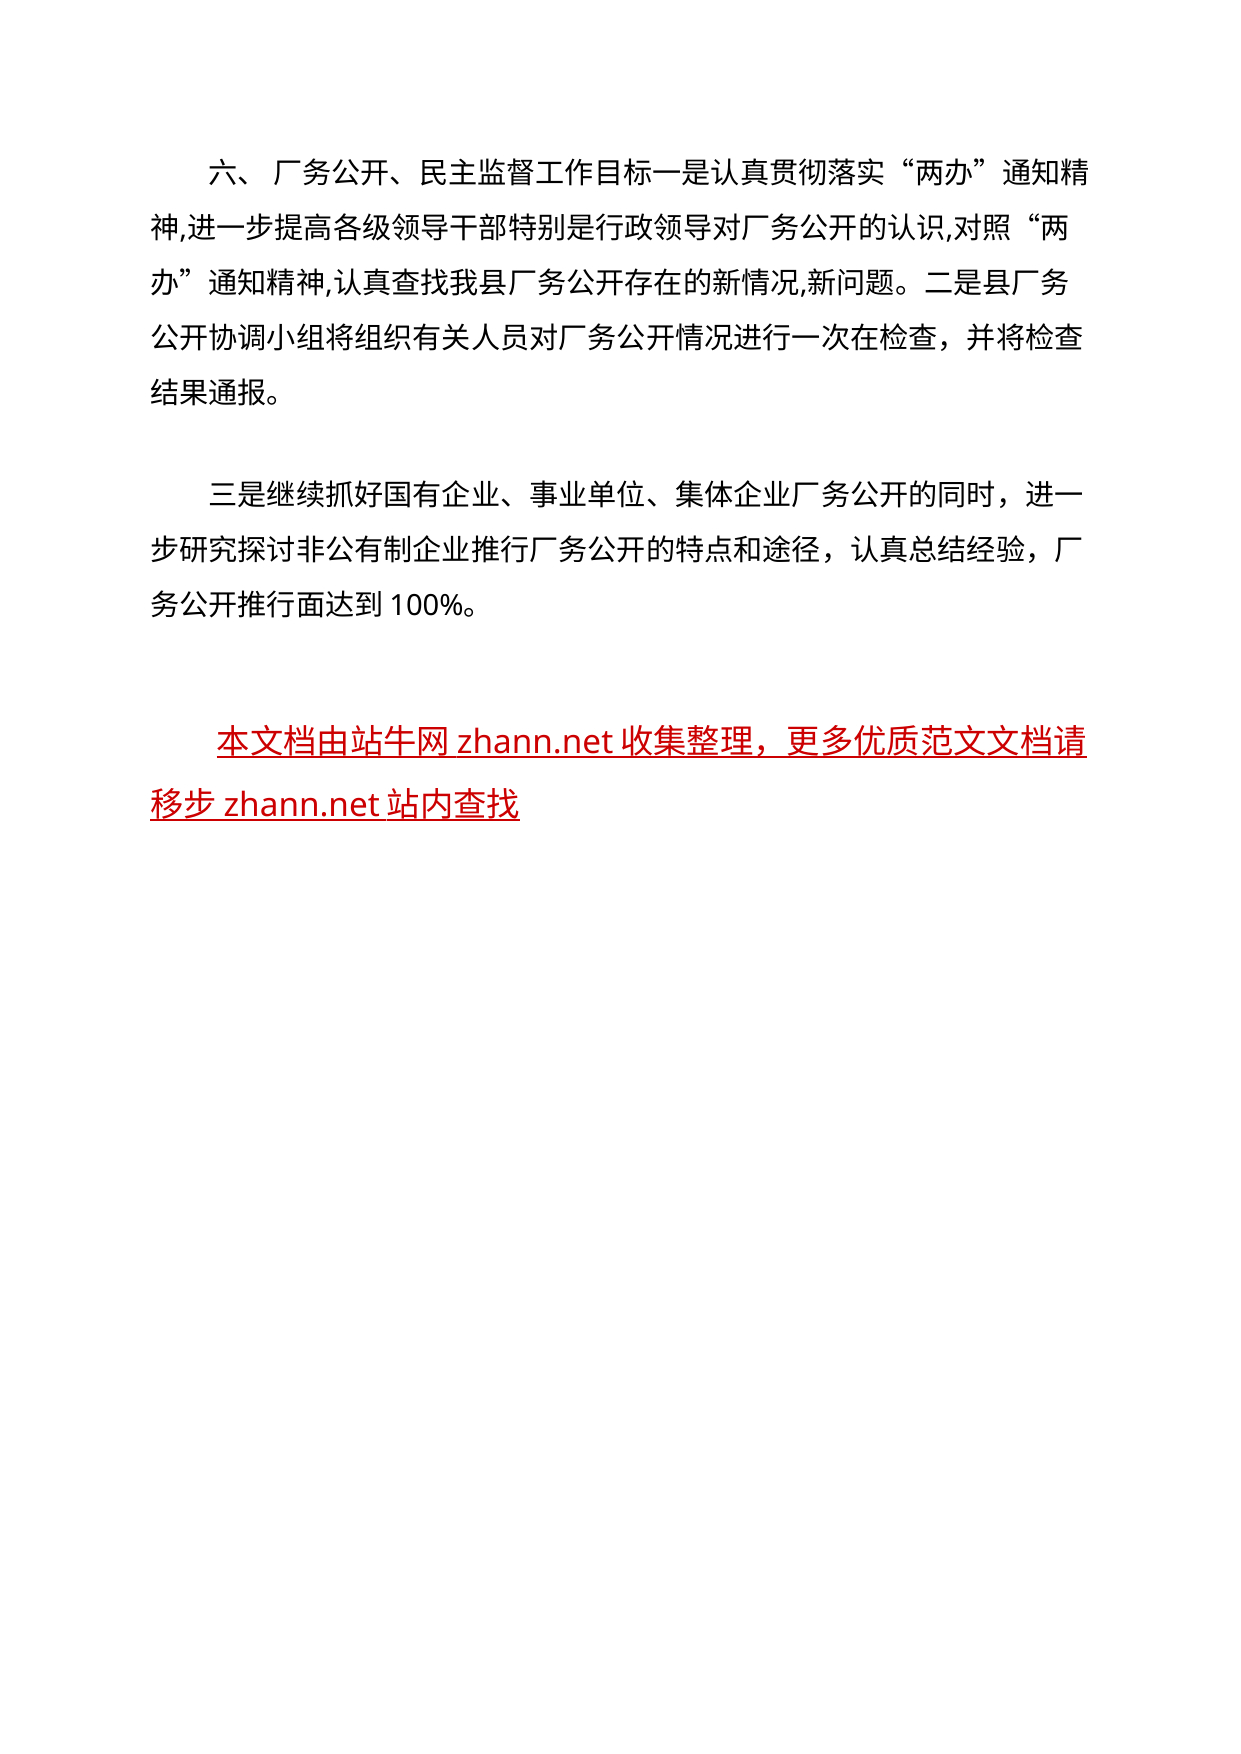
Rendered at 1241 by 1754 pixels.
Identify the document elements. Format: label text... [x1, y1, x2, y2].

text 本文档由站牛网zhann.net收集整理，更多优质范文文档请移步zhann.net站内查找 [150, 714, 1090, 826]
text 六、 厂务公开、民主监督工作目标一是认真贯彻落实“两办”通知精神,进一步提高各级领导干部特别是行政领导对厂务公开的认识,对照“两办”通知精神,认真查找我县厂务公开存在的新情况,新问题。二是县厂务公开协调小组将组织有关人员对厂务公开情况进行一次在检查，并将检查结果通报。 [150, 150, 1090, 412]
text 三是继续抓好国有企业、事业单位、集体企业厂务公开的同时，进一步研究探讨非公有制企业推行厂务公开的特点和途径，认真总结经验，厂务公开推行面达到100%。 [150, 472, 1090, 624]
